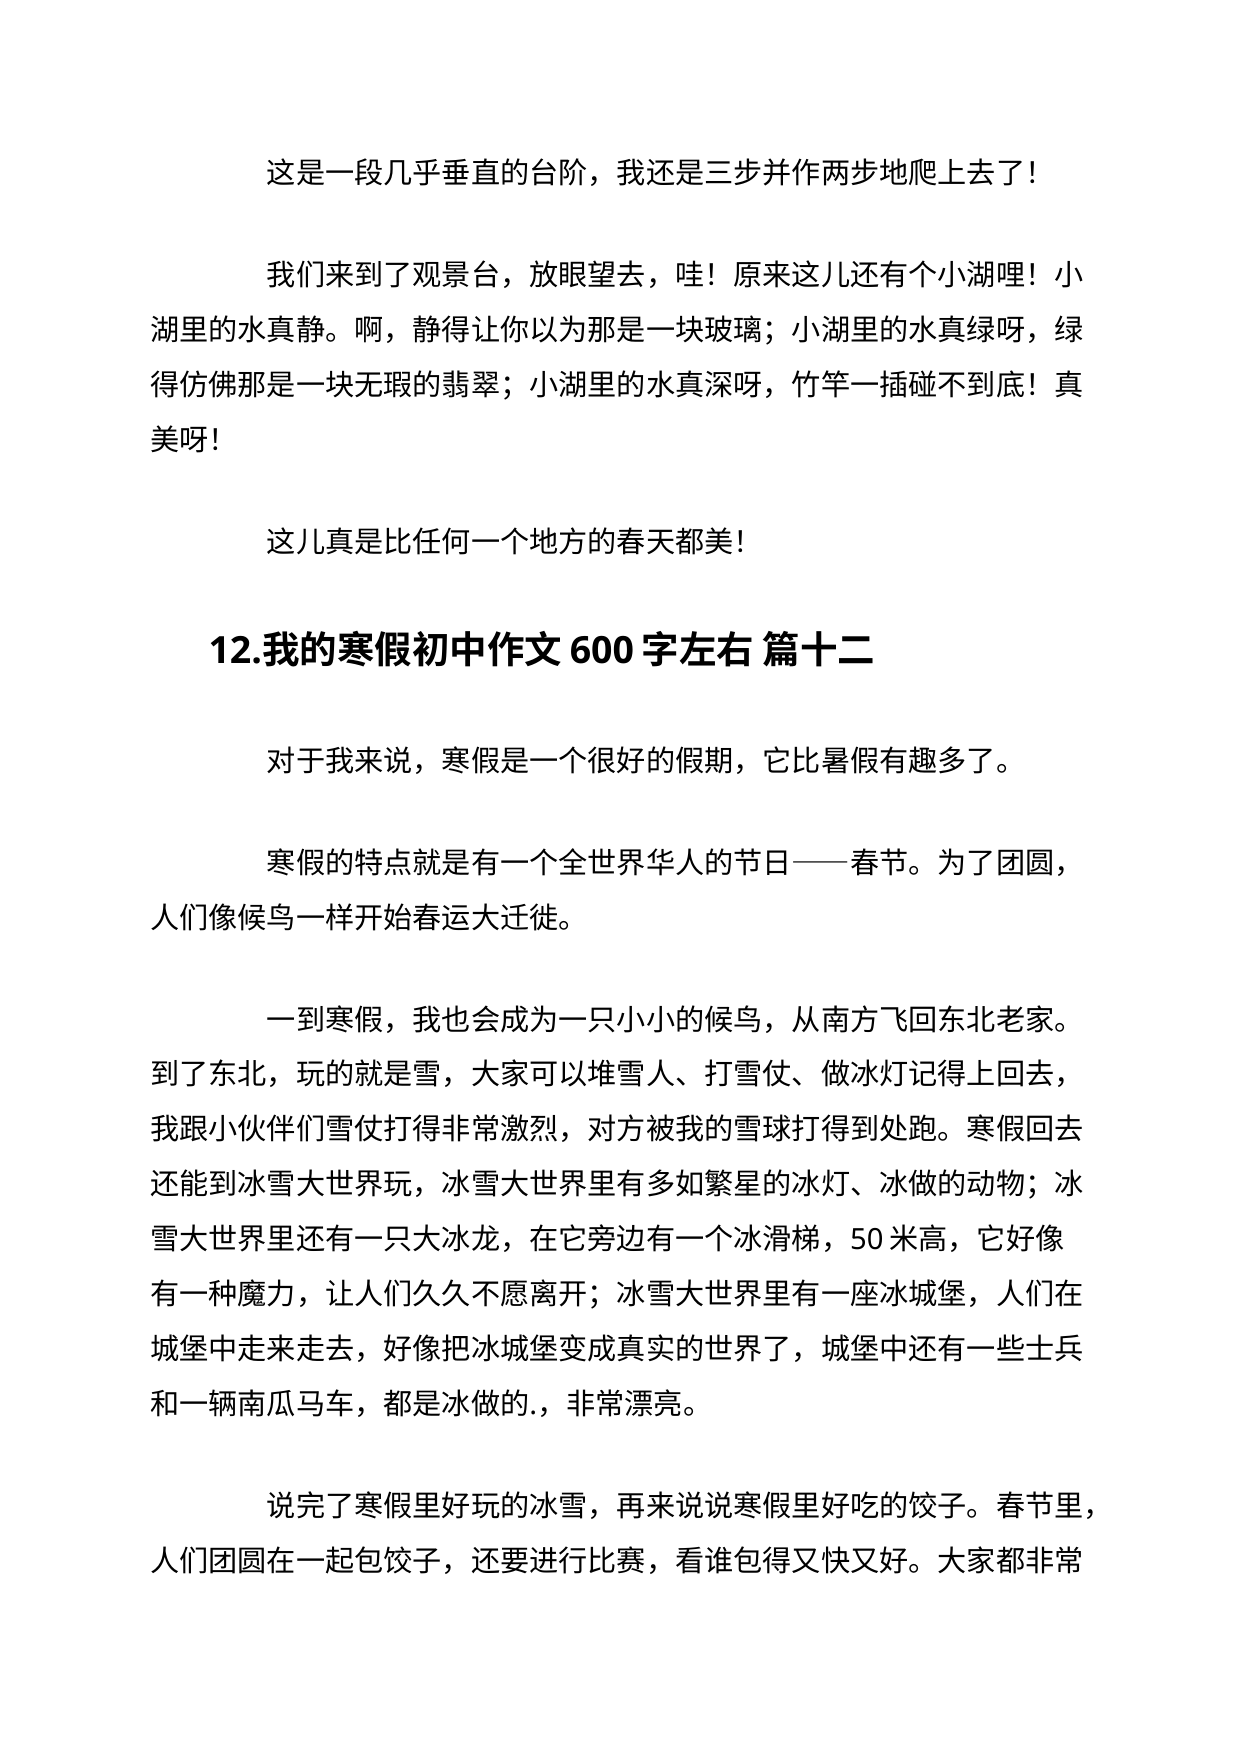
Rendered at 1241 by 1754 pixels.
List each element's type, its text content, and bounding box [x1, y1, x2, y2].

text 我们来到了观景台，放眼望去，哇！原来这儿还有个小湖哩！小湖里的水真静。啊，静得让你以为那是一块玻璃；小湖里的水真绿呀，绿得仿佛那是一块无瑕的翡翠；小湖里的水真深呀，竹竿一插碰不到底！真美呀！ [150, 252, 1090, 459]
text 12.我的寒假初中作文600字左右 篇十二 [150, 620, 1090, 674]
text 一到寒假，我也会成为一只小小的候鸟，从南方飞回东北老家。到了东北，玩的就是雪，大家可以堆雪人、打雪仗、做冰灯记得上回去，我跟小伙伴们雪仗打得非常激烈，对方被我的雪球打得到处跑。寒假回去还能到冰雪大世界玩，冰雪大世界里有多如繁星的冰灯、冰做的动物；冰雪大世界里还有一只大冰龙，在它旁边有一个冰滑梯，50米高，它好像有一种魔力，让人们久久不愿离开；冰雪大世界里有一座冰城堡，人们在城堡中走来走去，好像把冰城堡变成真实的世界了，城堡中还有一些士兵和一辆南瓜马车，都是冰做的.，非常漂亮。 [150, 996, 1090, 1423]
text 对于我来说，寒假是一个很好的假期，它比暑假有趣多了。 [150, 738, 1090, 780]
text 这是一段几乎垂直的台阶，我还是三步并作两步地爬上去了！ [150, 150, 1090, 192]
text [150, 1482, 1090, 1579]
text 寒假的特点就是有一个全世界华人的节日——春节。为了团圆，人们像候鸟一样开始春运大迁徙。 [150, 839, 1090, 937]
text 这儿真是比任何一个地方的春天都美！ [150, 518, 1090, 561]
